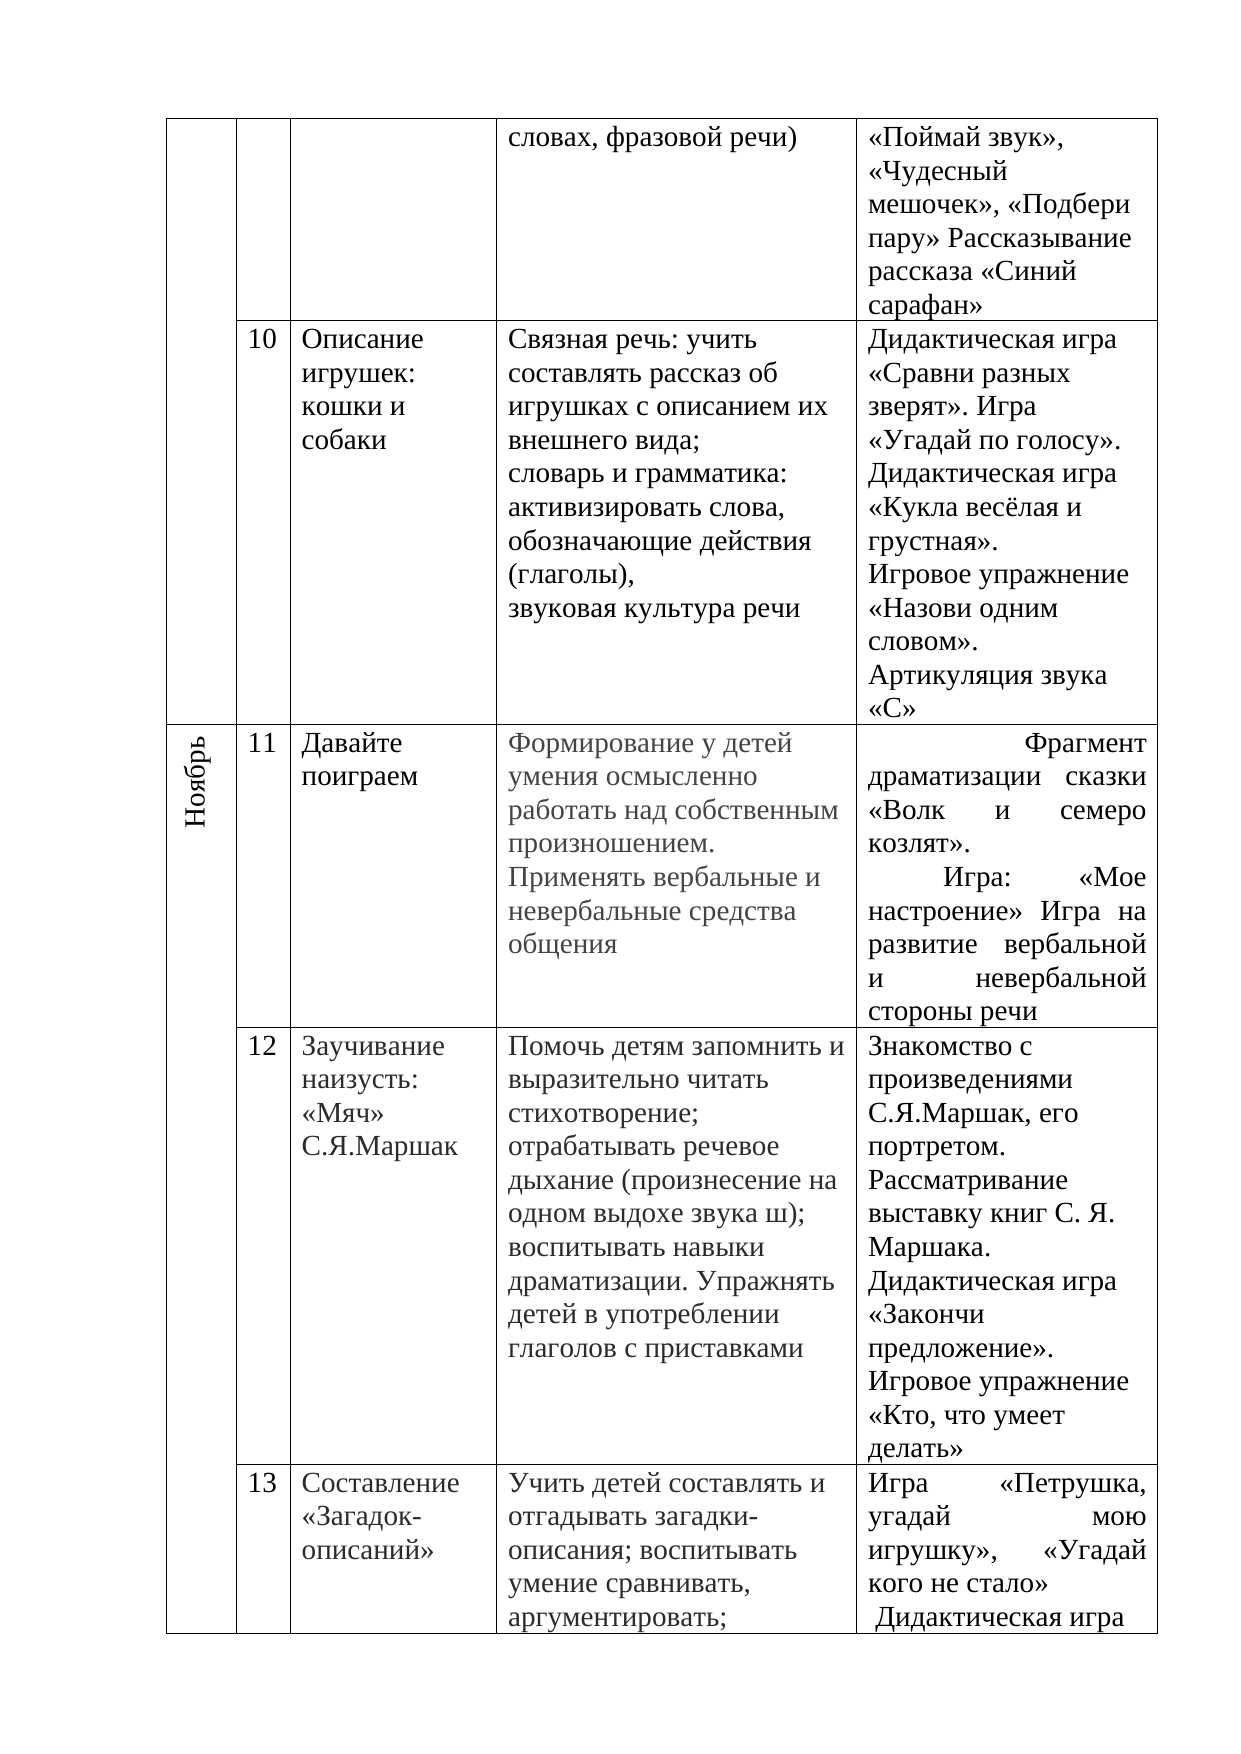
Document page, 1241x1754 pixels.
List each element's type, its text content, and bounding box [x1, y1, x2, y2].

table_cell 9 [237, 119, 290, 320]
table_cell 12 [237, 1028, 290, 1464]
table_cell Заучивание наизусть: «Мяч» С.Я.Маршак [291, 1028, 496, 1464]
table_cell Формирование у детей умения осмысленно работать над собственным произношением. Применять вербальные и невербальные средства общения [497, 725, 856, 1027]
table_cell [497, 1465, 856, 1633]
table_cell Дидактическая игра «Сравни разных зверят». Игра «Угадай по голосу». Дидактическая игра «Кукла весёлая и грустная». Игровое упражнение «Назови одним словом». Артикуляция звука «С» [857, 321, 1157, 724]
table_cell 11 [237, 725, 290, 1027]
table_cell Связная речь: учить составлять рассказ об игрушках с описанием их внешнего вида; словарь и грамматика: активизировать слова, обозначающие действия (глаголы), звуковая культура речи [497, 321, 856, 724]
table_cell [291, 1465, 496, 1633]
table_cell Фрагмент драматизации сказки «Волк и семеро козлят». Игра: «Мое настроение» Игра на развитие вербальной и невербальной стороны речи [857, 725, 1157, 1027]
table_cell Игра «Петрушка, угадай мою игрушку», «Угадай кого не стало» Дидактическая игра «Закончи предложение». Игровое упражнение «Кто, что умеет делать» [857, 1465, 1157, 1633]
table_cell Знакомство с произведениями С.Я.Маршак, его портретом. Рассматривание выставку книг С. Я. Маршака. Дидактическая игра «Закончи предложение». Игровое упражнение «Кто, что умеет делать» [857, 1028, 1157, 1464]
table_cell Давайте поиграем [291, 725, 496, 1027]
table_cell 13 [237, 1465, 290, 1633]
table_cell Описание игрушек: кошки и собаки [291, 321, 496, 724]
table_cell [291, 119, 496, 320]
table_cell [497, 119, 856, 320]
table_cell Помочь детям запомнить и выразительно читать стихотворение; отрабатывать речевое дыхание (произнесение на одном выдохе звука ш); воспитывать навыки драматизации. Упражнять детей в употреблении глаголов с приставками [497, 1028, 856, 1464]
table_cell 10 [237, 321, 290, 724]
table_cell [857, 119, 1157, 320]
table_cell Ноябрь [167, 725, 236, 1633]
